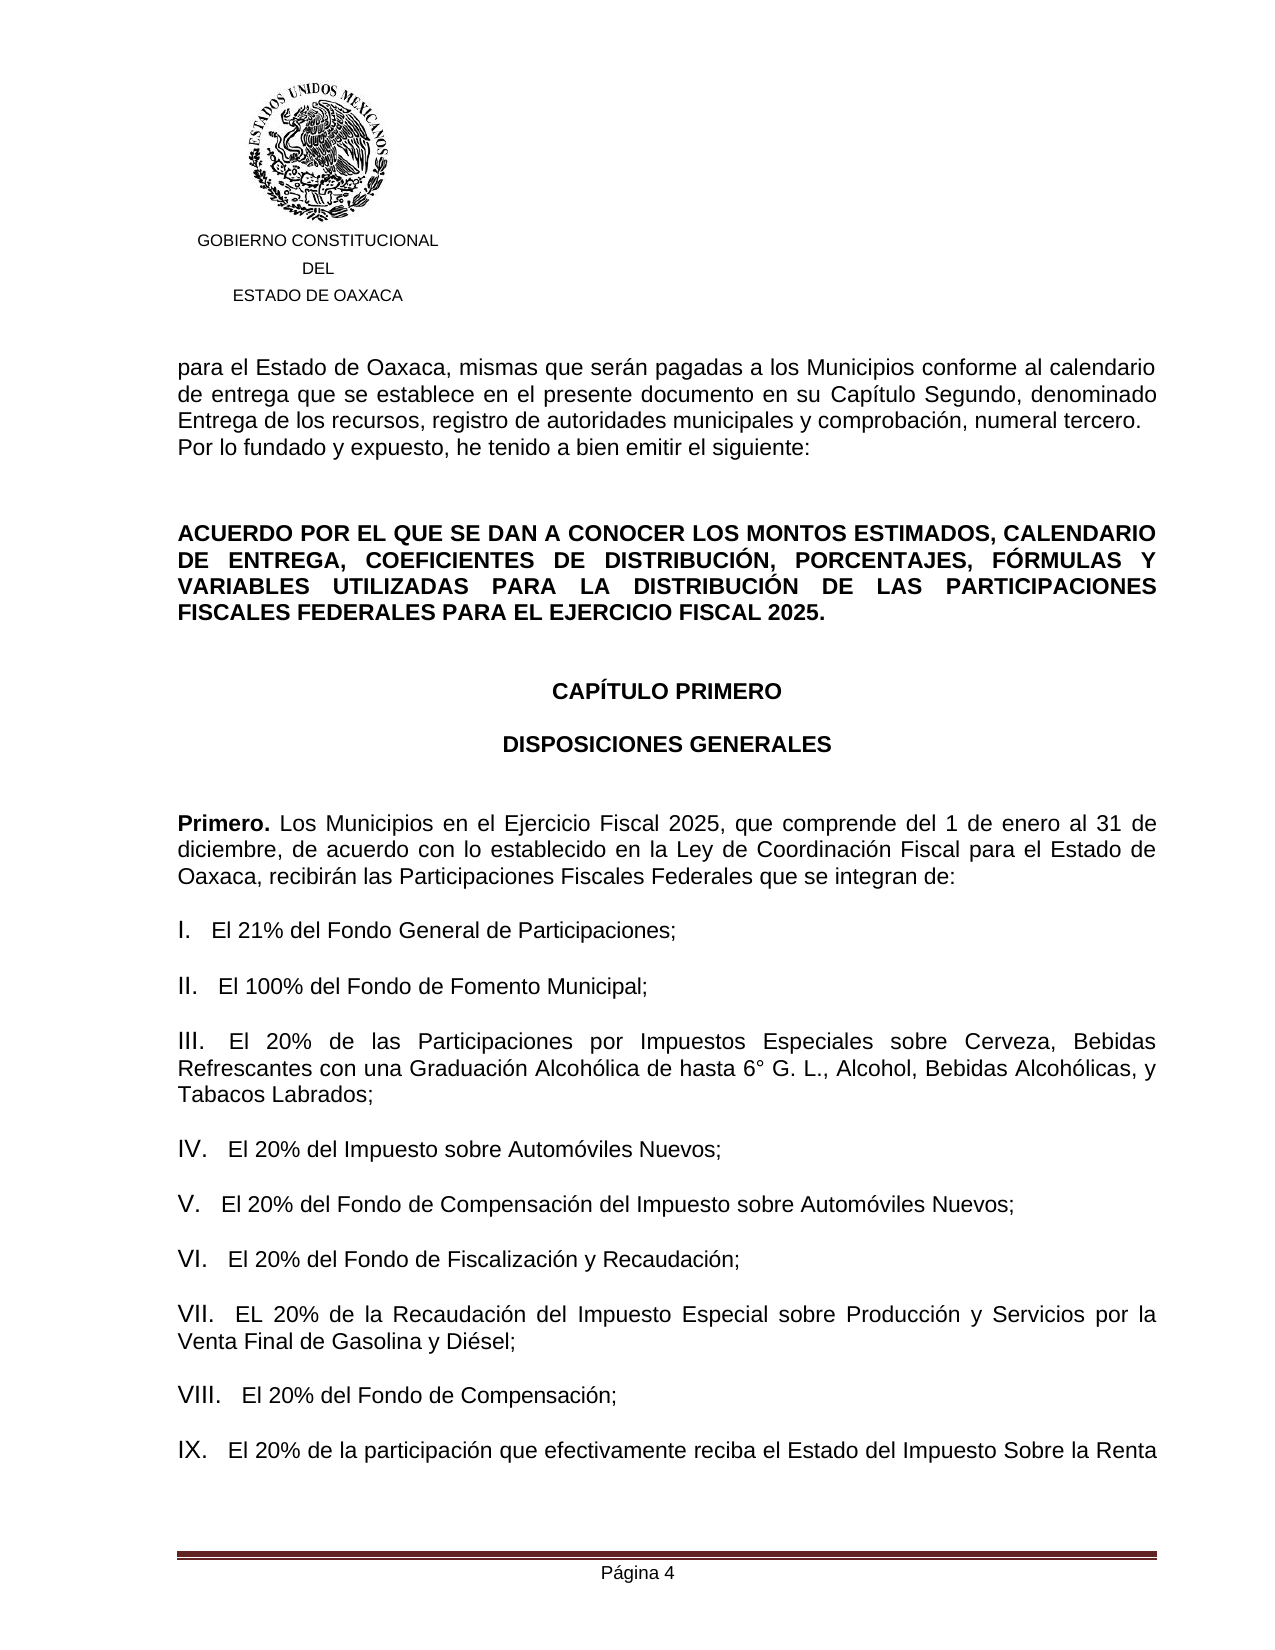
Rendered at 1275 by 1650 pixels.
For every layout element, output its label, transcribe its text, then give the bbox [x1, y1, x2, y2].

text Primero. Los Municipios en el Ejercicio Fiscal 2025, que comprende del 1 de enero al 31 de diciembre, de acuerdo con lo establecido en la Ley de Coordinación Fiscal para el Estado de Oaxaca, recibirán las Participaciones Fiscales Federales que se integran de: [177, 810, 1157, 889]
text CAPÍTULO PRIMERO [177, 678, 1157, 705]
list El 21% del Fondo General de Participaciones; [177, 916, 1157, 944]
list El 20% del Fondo de Compensación; [177, 1380, 1157, 1409]
list El 20% de las Participaciones por Impuestos Especiales sobre Cerveza, Bebidas Refrescantes con una Graduación Alcohólica de hasta 6° G. L., Alcohol, Bebidas Alcohólicas, y Tabacos Labrados; [177, 1026, 1157, 1107]
list EL 20% de la Recaudación del Impuesto Especial sobre Producción y Servicios por la Venta Final de Gasolina y Diésel; [177, 1299, 1157, 1354]
text Por lo fundado y expuesto, he tenido a bien emitir el siguiente: [177, 433, 1157, 460]
list El 20% del Impuesto sobre Automóviles Nuevos; [177, 1133, 1157, 1162]
picture [242, 80, 395, 229]
list El 20% del Fondo de Fiscalización y Recaudación; [177, 1244, 1157, 1272]
text ACUERDO POR EL QUE SE DAN A CONOCER LOS MONTOS ESTIMADOS, CALENDARIO DE ENTREGA, COEFICIENTES DE DISTRIBUCIÓN, PORCENTAJES, FÓRMULAS Y VARIABLES UTILIZADAS PARA LA DISTRIBUCIÓN DE LAS PARTICIPACIONES FISCALES FEDERALES PARA EL EJERCICIO FISCAL 2025. [177, 520, 1157, 626]
text DISPOSICIONES GENERALES [177, 731, 1157, 757]
list El 100% del Fondo de Fomento Municipal; [177, 971, 1157, 999]
list El 20% del Fondo de Compensación del Impuesto sobre Automóviles Nuevos; [177, 1189, 1157, 1217]
